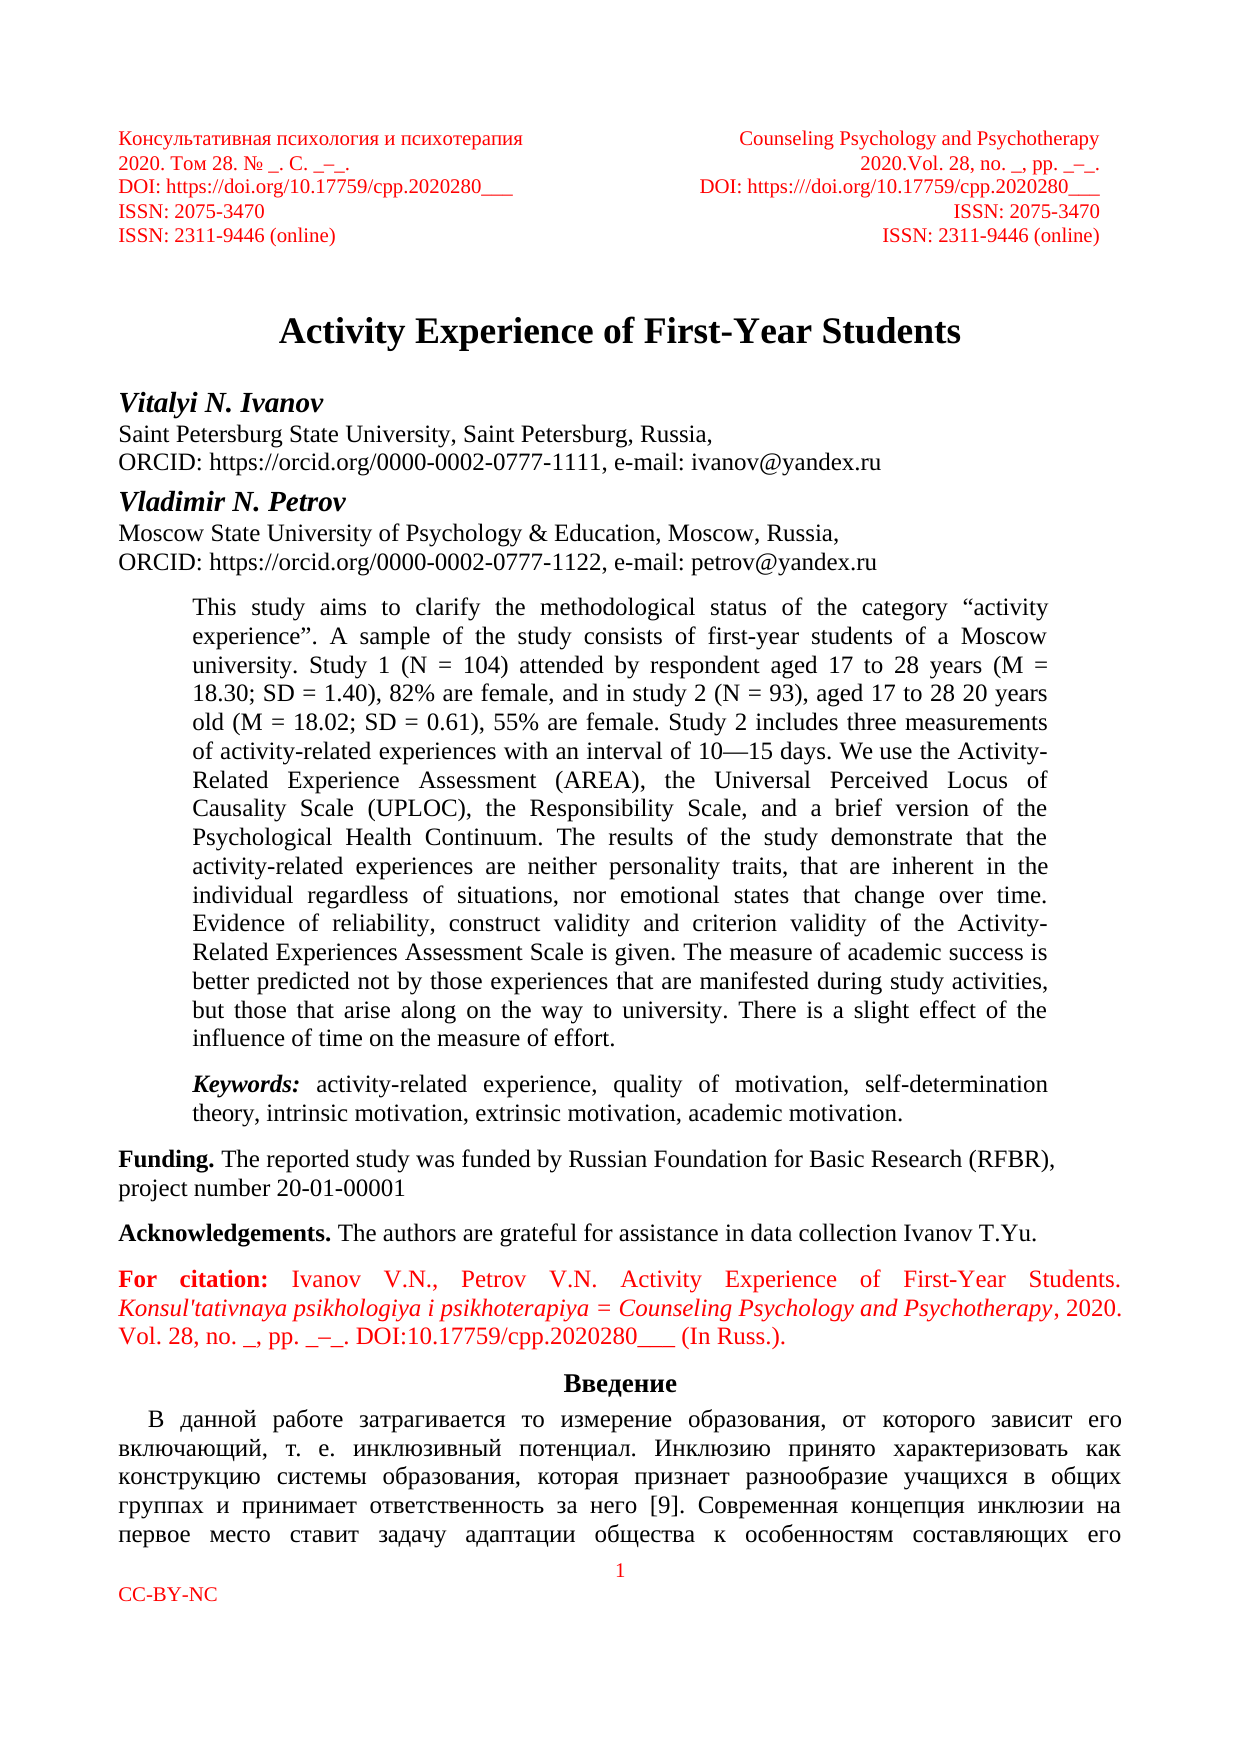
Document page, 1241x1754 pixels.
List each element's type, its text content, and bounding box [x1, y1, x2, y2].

text Saint Petersburg State University, Saint Petersburg, Russia, ORCID: https://orcid.org/0000-0002-0777-1111, e-mail: ivanov@yandex.ru [118, 419, 1122, 476]
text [118, 1404, 1122, 1548]
text Введение [118, 1367, 1122, 1398]
text Moscow State University of Psychology & Education, Moscow, Russia, ORCID: https://orcid.org/0000-0002-0777-1122, e-mail: petrov@yandex.ru [118, 518, 1122, 576]
subtitle Vitalyi N. Ivanov [118, 385, 1122, 419]
text Funding. The reported study was funded by Russian Foundation for Basic Research (RFBR), project number 20-01-00001 [118, 1144, 1122, 1202]
text Keywords: activity-related experience, quality of motivation, self-determination theory, intrinsic motivation, extrinsic motivation, academic motivation. [192, 1069, 1048, 1126]
text Acknowledgements. The authors are grateful for assistance in data collection Ivanov T.Yu. [118, 1218, 1122, 1247]
text For citation: Ivanov V.N., Petrov V.N. Activity Experience of First-Year Students. Konsul'tativnaya psikhologiya i psikhoterapiya = Counseling Psychology and Psychotherapy, 2020. Vol. 28, no. _, pp. _–_. DOI:10.17759/cpp.2020280___ (In Russ.). [118, 1264, 1122, 1350]
subtitle Vladimir N. Petrov [118, 484, 1122, 518]
title Activity Experience of First-Year Students [118, 309, 1122, 352]
text This study aims to clarify the methodological status of the category “activity experience”. A sample of the study consists of first-year students of a Moscow university. Study 1 (N = 104) attended by respondent aged 17 to 28 years (M = 18.30; SD = 1.40), 82% are female, and in study 2 (N = 93), aged 17 to 28 20 years old (M = 18.02; SD = 0.61), 55% are female. Study 2 includes three measurements of activity-related experiences with an interval of 10—15 days. We use the Activity-Related Experience Assessment (AREA), the Universal Perceived Locus of Causality Scale (UPLOC), the Responsibility Scale, and a brief version of the Psychological Health Continuum. The results of the study demonstrate that the activity-related experiences are neither personality traits, that are inherent in the individual regardless of situations, nor emotional states that change over time. Evidence of reliability, construct validity and criterion validity of the Activity- Related Experiences Assessment Scale is given. The measure of academic success is better predicted not by those experiences that are manifested during study activities, but those that arise along on the way to university. There is a slight effect of the influence of time on the measure of effort. [192, 592, 1048, 1052]
